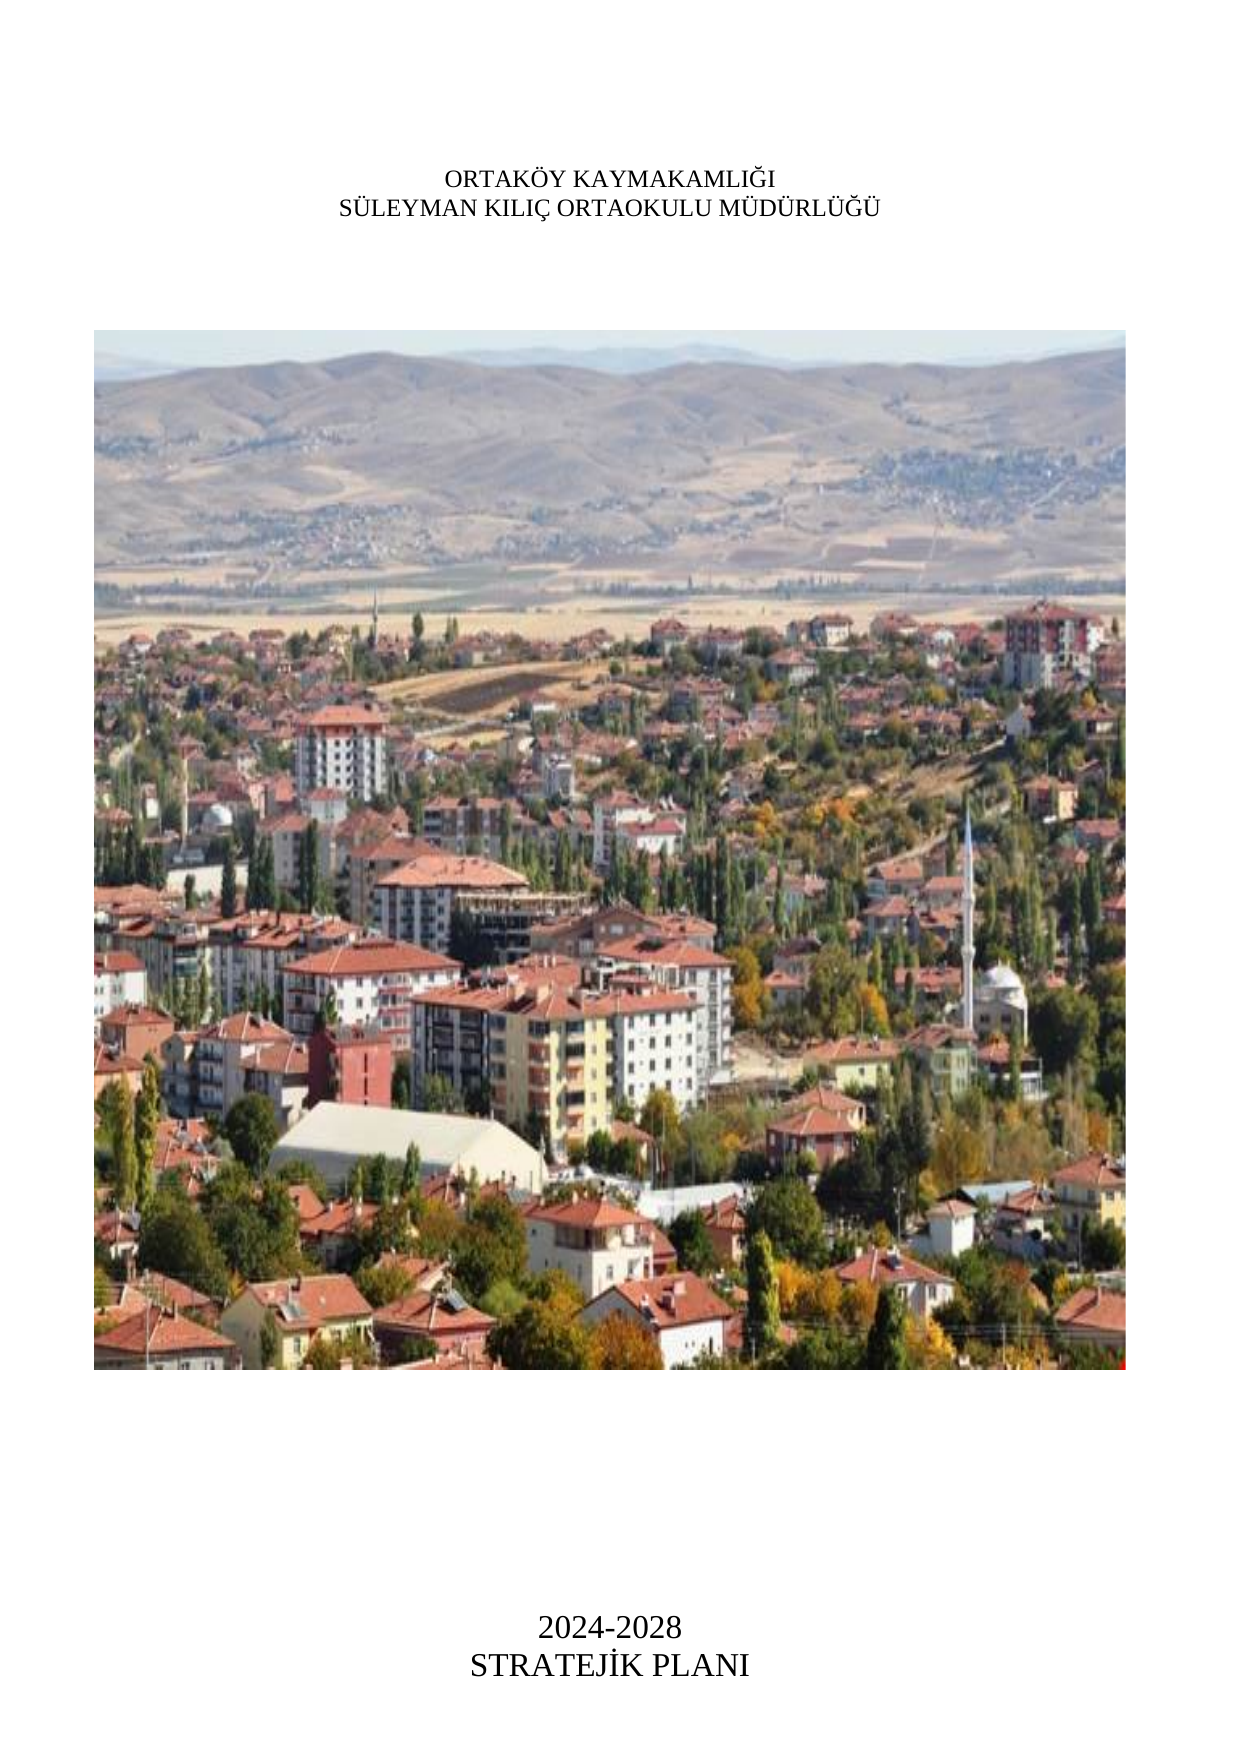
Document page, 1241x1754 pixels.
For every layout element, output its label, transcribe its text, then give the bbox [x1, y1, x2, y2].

text STRATEJİK PLANI [67, 1645, 1153, 1684]
text ORTAKÖY KAYMAKAMLIĞI [67, 164, 1153, 193]
text 2024-2028 [67, 1607, 1153, 1645]
picture [94, 330, 1126, 1370]
text SÜLEYMAN KILIÇ ORTAOKULU MÜDÜRLÜĞÜ [67, 193, 1153, 222]
